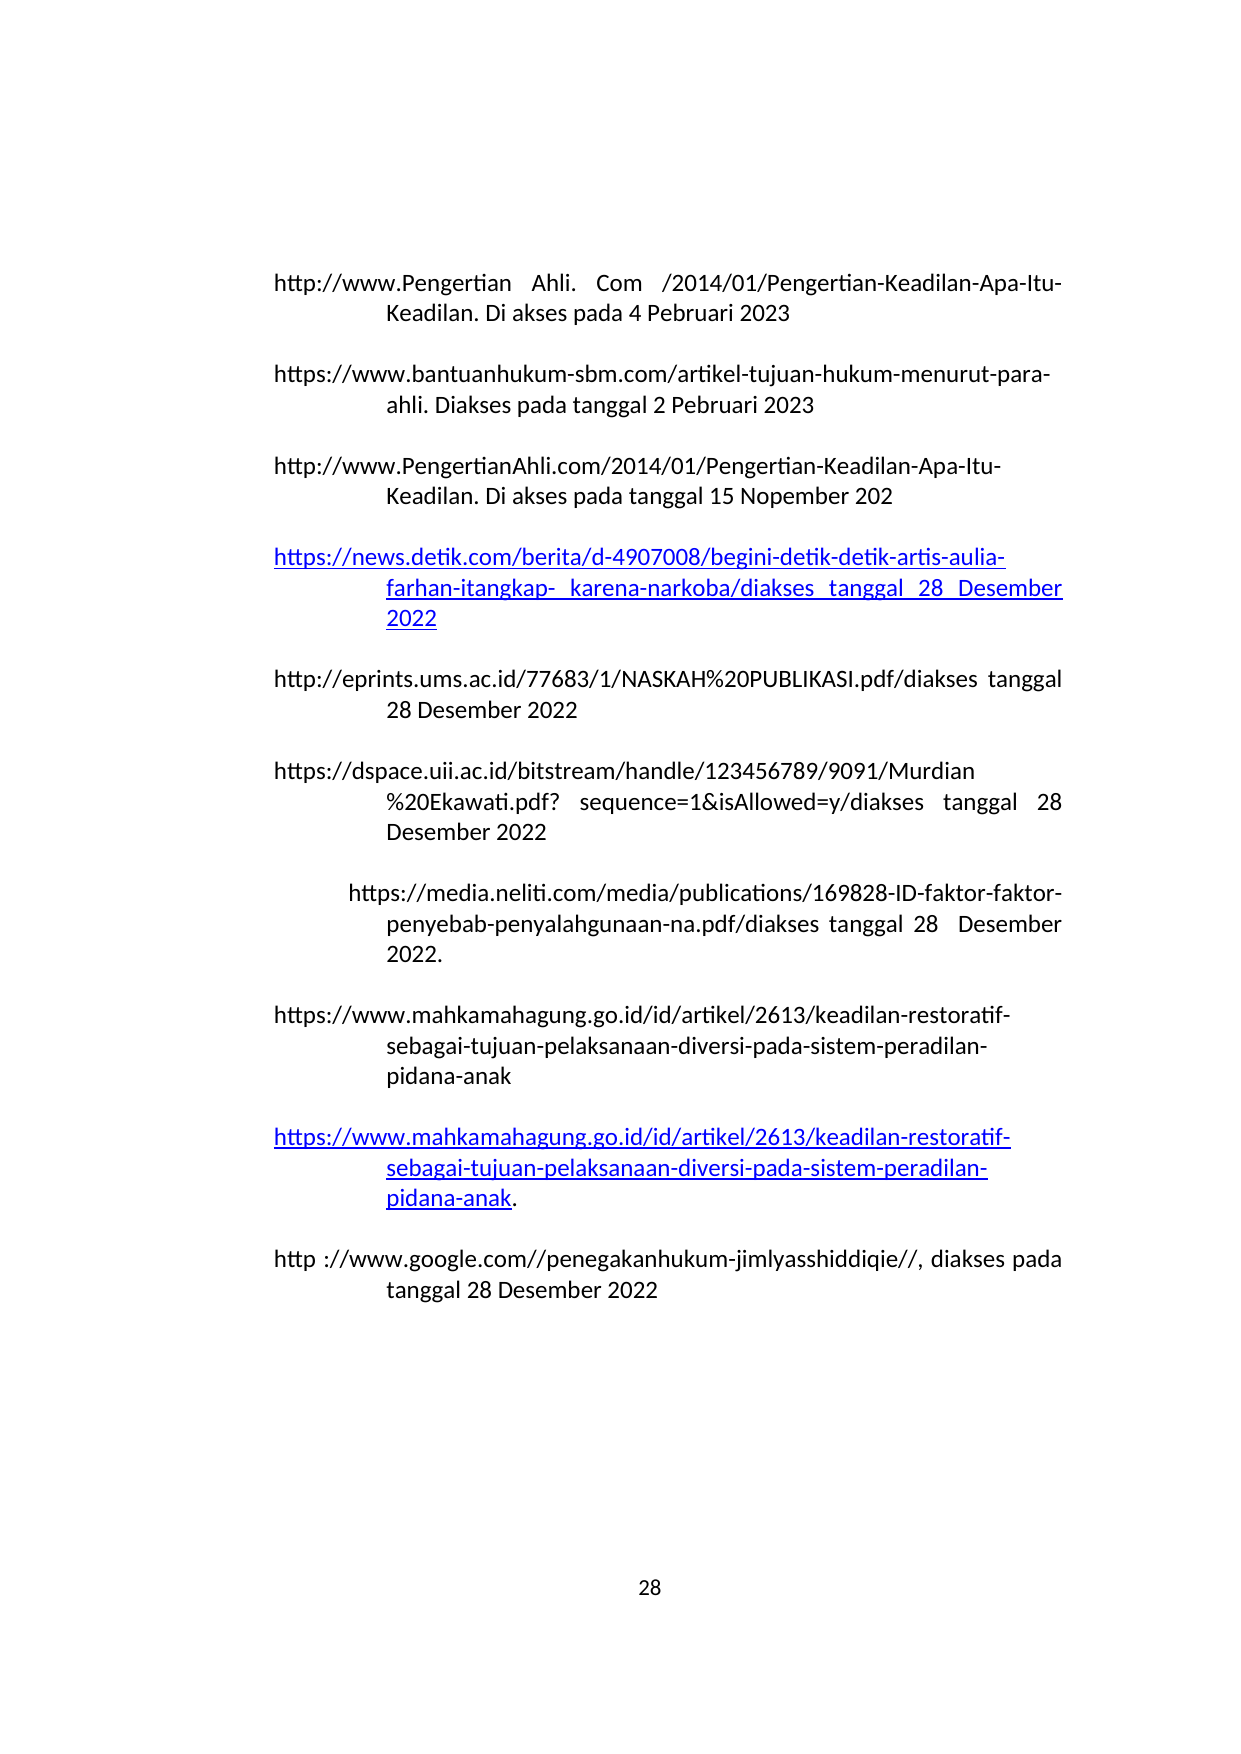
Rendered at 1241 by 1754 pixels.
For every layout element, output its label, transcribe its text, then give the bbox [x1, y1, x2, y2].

text https://media.neliti.com/media/publications/169828-ID-faktor-faktor-penyebab-penyalahgunaan-na.pdf/diakses tanggal 28 Desember 2022. [274, 877, 1063, 969]
text https://www.bantuanhukum-sbm.com/artikel-tujuan-hukum-menurut-para-ahli. Diakses pada tanggal 2 Pebruari 2023 [274, 358, 1063, 419]
text http://www.PengertianAhli.com/2014/01/Pengertian-Keadilan-Apa-Itu-Keadilan. Di akses pada tanggal 15 Nopember 202 [274, 450, 1063, 511]
text http://eprints.ums.ac.id/77683/1/NASKAH%20PUBLIKASI.pdf/diakses tanggal 28 Desember 2022 [274, 663, 1063, 724]
text http://www.Pengertian Ahli. Com /2014/01/Pengertian-Keadilan-Apa-Itu-Keadilan. Di akses pada 4 Pebruari 2023 [274, 267, 1063, 328]
text https://www.mahkamahagung.go.id/id/artikel/2613/keadilan-restoratif-sebagai-tujuan-pelaksanaan-diversi-pada-sistem-peradilan-pidana-anak. [274, 1121, 1063, 1213]
text https://news.detik.com/berita/d-4907008/begini-detik-detik-artis-aulia-farhan-itangkap- karena-narkoba/diakses tanggal 28 Desember 2022 [274, 541, 1063, 633]
text http ://www.google.com//penegakanhukum-jimlyasshiddiqie//, diakses pada tanggal 28 Desember 2022 [274, 1243, 1063, 1304]
text https://www.mahkamahagung.go.id/id/artikel/2613/keadilan-restoratif-sebagai-tujuan-pelaksanaan-diversi-pada-sistem-peradilan-pidana-anak [274, 999, 1063, 1091]
text https://dspace.uii.ac.id/bitstream/handle/123456789/9091/Murdian%20Ekawati.pdf? sequence=1&isAllowed=y/diakses tanggal 28 Desember 2022 [274, 755, 1063, 847]
